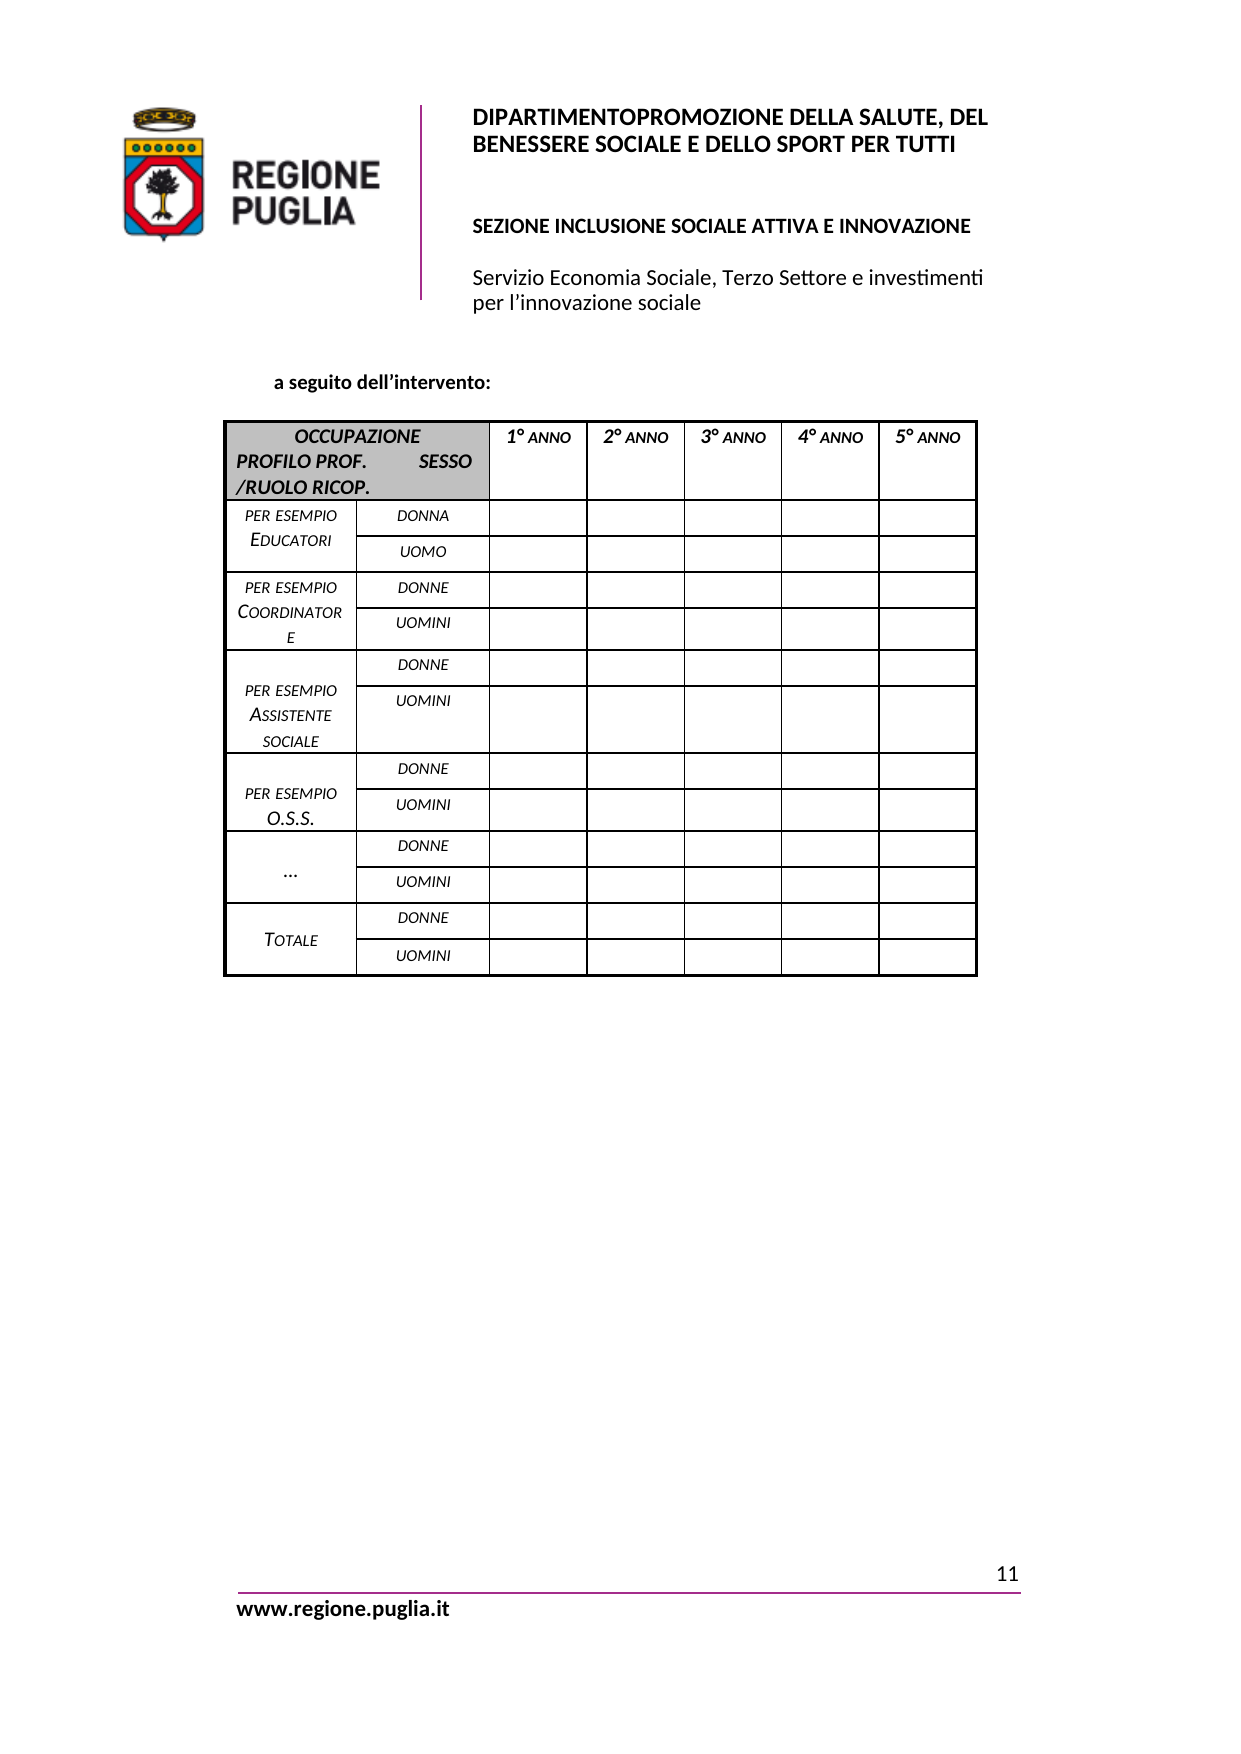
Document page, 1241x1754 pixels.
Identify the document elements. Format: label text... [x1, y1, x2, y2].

table_cell [588, 651, 684, 685]
table_header 3° anno [685, 423, 781, 499]
table_cell [782, 537, 878, 571]
table_cell uomini [357, 609, 489, 649]
table_header 1° anno [490, 423, 586, 499]
table_cell [782, 868, 878, 902]
table_cell [490, 868, 586, 902]
table_cell [782, 832, 878, 866]
table_cell uomini [357, 687, 489, 752]
table_cell [490, 651, 586, 685]
table_cell donne [357, 573, 489, 607]
table_cell donne [357, 754, 489, 788]
table_cell [588, 537, 684, 571]
table_cell [880, 609, 975, 649]
table_cell [685, 651, 781, 685]
table_cell [490, 573, 586, 607]
table_cell [782, 754, 878, 788]
text a seguito dell’intervento: [274, 369, 1019, 394]
table_header 5° anno [880, 423, 975, 499]
table_cell [880, 832, 975, 866]
table_cell per esempio Coordinatore [227, 573, 356, 649]
table_cell [880, 790, 975, 830]
table_cell [588, 573, 684, 607]
table_cell [588, 832, 684, 866]
table_cell [490, 904, 586, 938]
table_cell uomini [357, 790, 489, 830]
table_cell [685, 868, 781, 902]
table_cell [588, 868, 684, 902]
table_cell per esempio Assistente sociale [227, 651, 356, 752]
table_cell [685, 754, 781, 788]
table_cell [782, 790, 878, 830]
table_header occupazione profilo prof. sesso /ruolo ricop. [227, 423, 489, 499]
table_header 4° anno [782, 423, 878, 499]
table_cell [880, 868, 975, 902]
table_cell [880, 573, 975, 607]
table_cell donna [357, 501, 489, 535]
table_cell [782, 501, 878, 535]
table_cell [880, 687, 975, 752]
table_cell [588, 687, 684, 752]
table_cell [782, 904, 878, 938]
table_cell [685, 904, 781, 938]
table_cell [880, 754, 975, 788]
table_cell … [227, 832, 356, 902]
table_cell [880, 904, 975, 938]
table_cell [490, 754, 586, 788]
table_cell per esempio Educatori [227, 501, 356, 571]
table_cell [685, 609, 781, 649]
table_header 2° anno [588, 423, 684, 499]
table_cell uomo [357, 537, 489, 571]
table_cell [588, 501, 684, 535]
table_cell [685, 790, 781, 830]
table_cell [588, 609, 684, 649]
table_cell uomini [357, 868, 489, 902]
table_cell [685, 687, 781, 752]
table_cell Totale [227, 904, 356, 974]
table_cell [588, 940, 684, 974]
table_cell donne [357, 832, 489, 866]
table_cell [880, 501, 975, 535]
table_cell [782, 940, 878, 974]
table_cell [490, 940, 586, 974]
table_cell [588, 904, 684, 938]
table_cell [880, 940, 975, 974]
table_cell [880, 537, 975, 571]
table_cell [588, 790, 684, 830]
table_cell [782, 687, 878, 752]
table_cell [880, 651, 975, 685]
table_cell [490, 687, 586, 752]
table_cell [490, 537, 586, 571]
table_cell [782, 573, 878, 607]
table_cell [490, 832, 586, 866]
table_cell [490, 501, 586, 535]
table_cell [685, 940, 781, 974]
table_cell [782, 609, 878, 649]
table_cell [685, 832, 781, 866]
table_cell per esempio O.S.S. [227, 754, 356, 830]
table_cell [782, 651, 878, 685]
table_cell [490, 790, 586, 830]
table_cell [685, 537, 781, 571]
table_cell uomini [357, 940, 489, 974]
table_cell [685, 501, 781, 535]
table_cell [490, 609, 586, 649]
table_cell [685, 573, 781, 607]
table_cell donne [357, 651, 489, 685]
table_cell donne [357, 904, 489, 938]
table_cell [588, 754, 684, 788]
